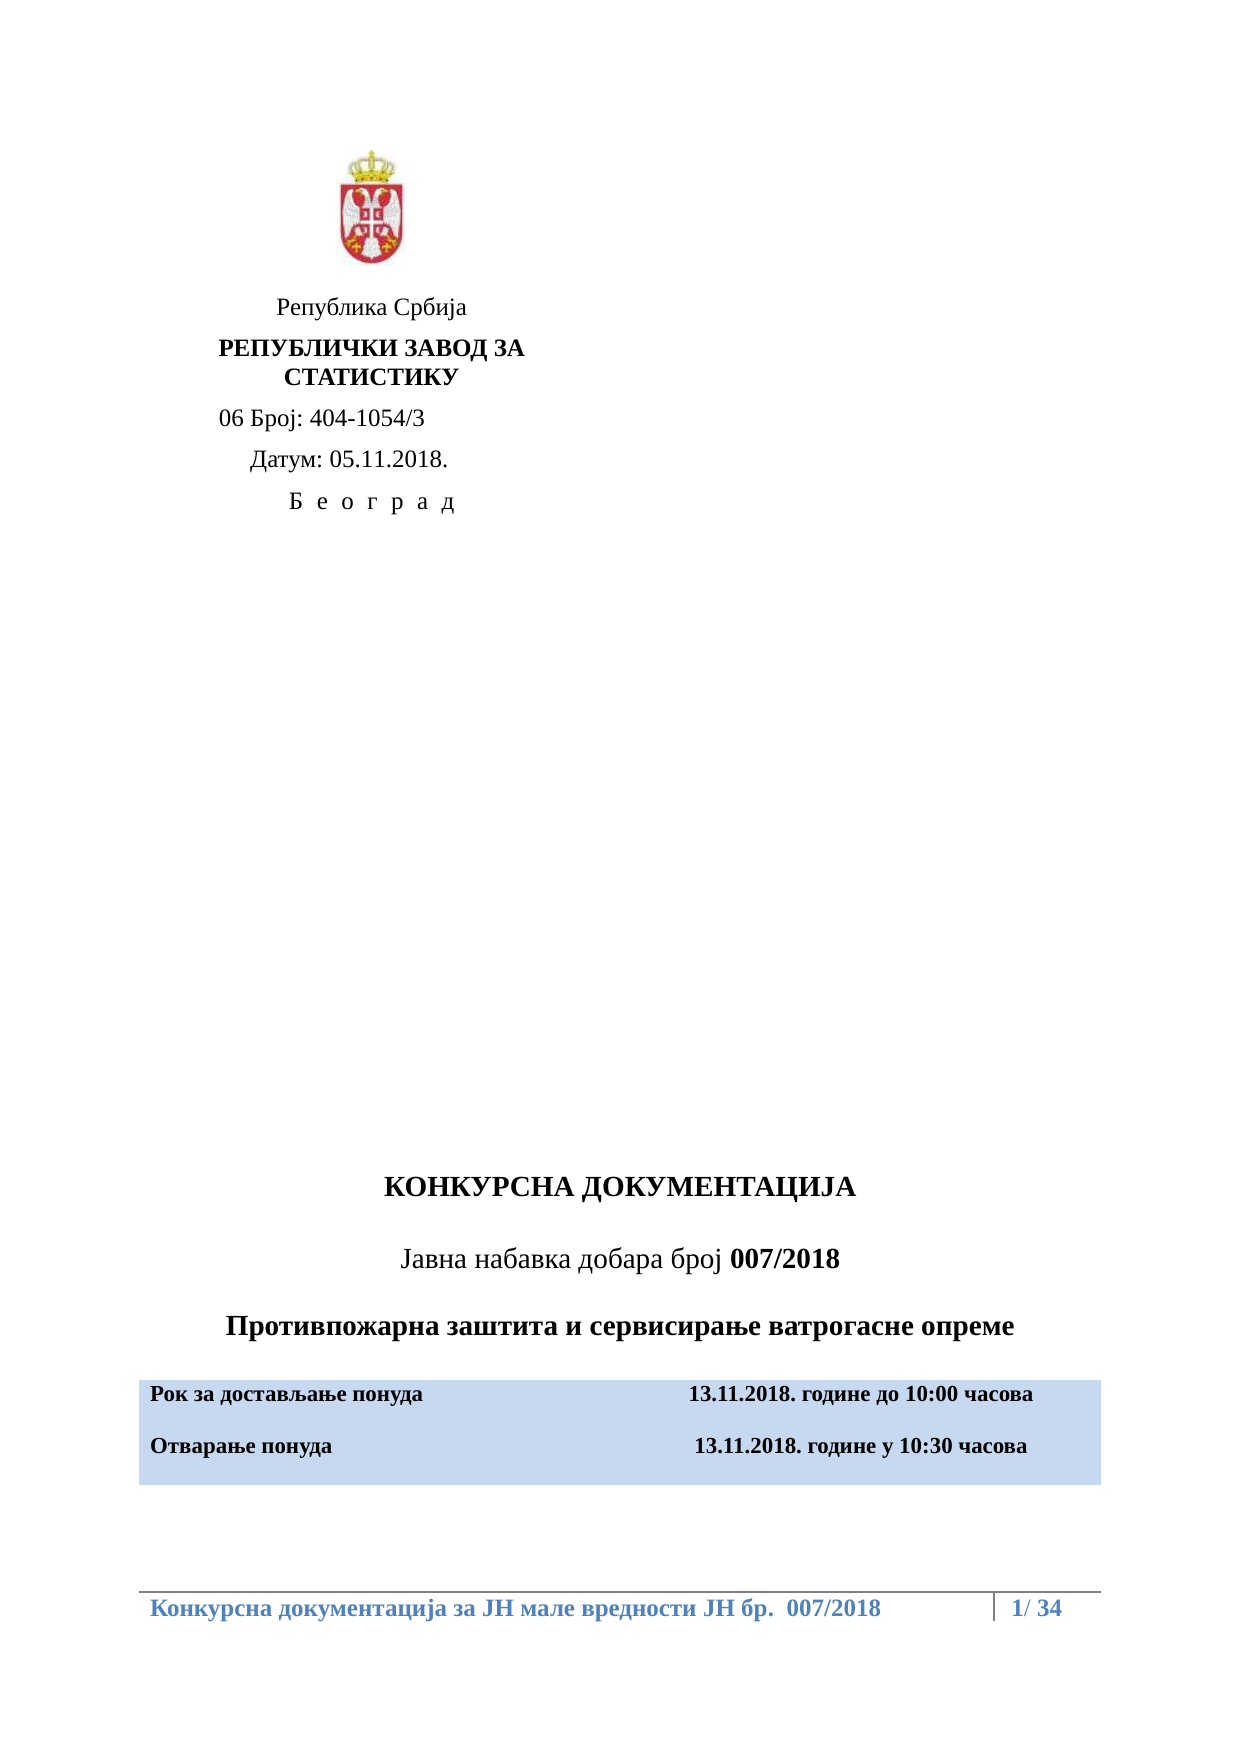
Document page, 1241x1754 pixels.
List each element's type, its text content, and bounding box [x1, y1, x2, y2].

table_header [150, 150, 1113, 977]
table_cell 13.11.2018. године у 10:30 часова [620, 1433, 1101, 1485]
picture [336, 150, 407, 266]
text Противпожарна заштита и сервисирање ватрогасне опреме [150, 1308, 1090, 1342]
text Јавна набавка добара број 007/2018 [150, 1241, 1090, 1274]
table_cell Отварање понуда [139, 1433, 620, 1485]
table_header 13.11.2018. године до 10:00 часова [620, 1380, 1101, 1433]
table_header Рок за достављање понуда [139, 1380, 620, 1433]
text КОНКУРСНА ДОКУМЕНТАЦИЈА [150, 1169, 1090, 1203]
